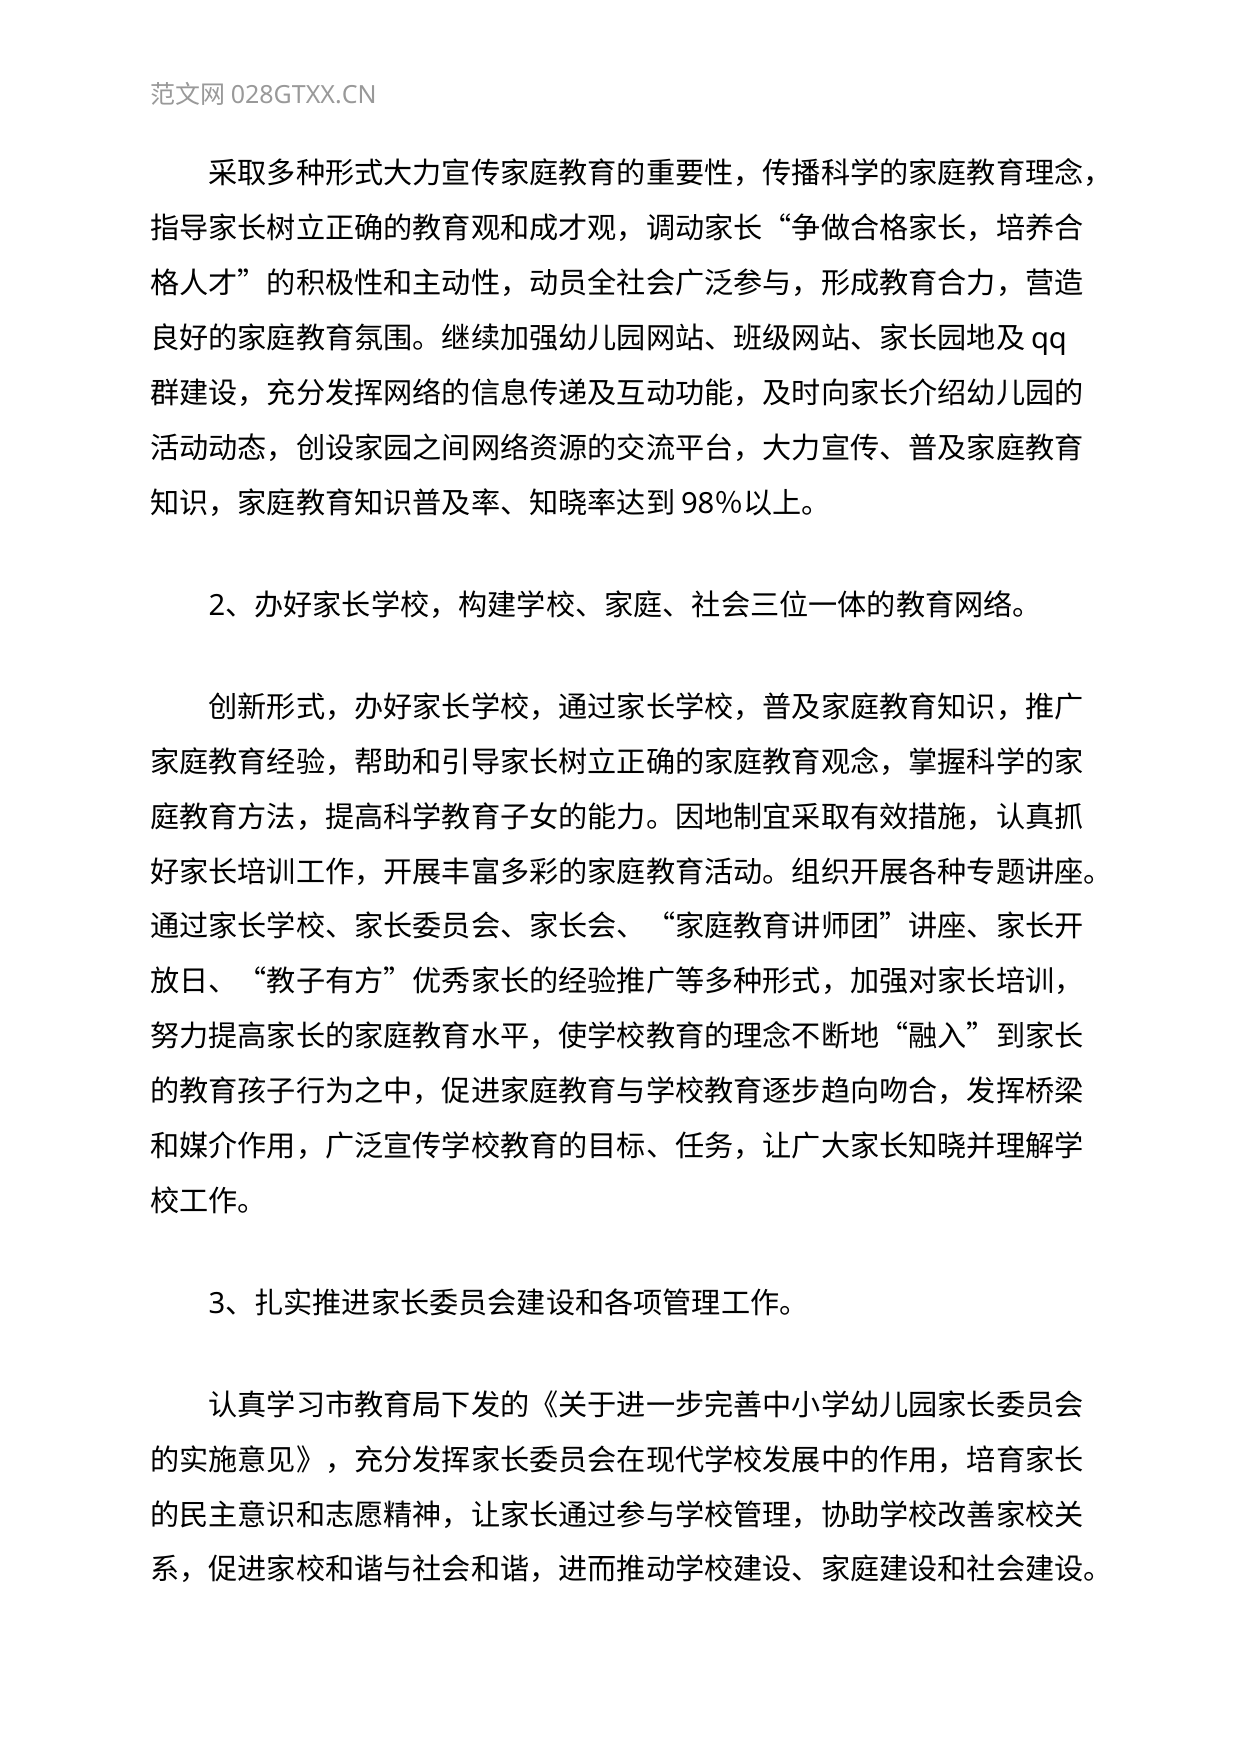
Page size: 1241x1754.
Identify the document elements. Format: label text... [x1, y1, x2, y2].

text 创新形式，办好家长学校，通过家长学校，普及家庭教育知识，推广家庭教育经验，帮助和引导家长树立正确的家庭教育观念，掌握科学的家庭教育方法，提高科学教育子女的能力。因地制宜采取有效措施，认真抓好家长培训工作，开展丰富多彩的家庭教育活动。组织开展各种专题讲座。通过家长学校、家长委员会、家长会、“家庭教育讲师团”讲座、家长开放日、“教子有方”优秀家长的经验推广等多种形式，加强对家长培训，努力提高家长的家庭教育水平，使学校教育的理念不断地“融入”到家长的教育孩子行为之中，促进家庭教育与学校教育逐步趋向吻合，发挥桥梁和媒介作用，广泛宣传学校教育的目标、任务，让广大家长知晓并理解学校工作。 [150, 683, 1090, 1220]
text 采取多种形式大力宣传家庭教育的重要性，传播科学的家庭教育理念，指导家长树立正确的教育观和成才观，调动家长“争做合格家长，培养合格人才”的积极性和主动性，动员全社会广泛参与，形成教育合力，营造良好的家庭教育氛围。继续加强幼儿园网站、班级网站、家长园地及qq群建设，充分发挥网络的信息传递及互动功能，及时向家长介绍幼儿园的活动动态，创设家园之间网络资源的交流平台，大力宣传、普及家庭教育知识，家庭教育知识普及率、知晓率达到98％以上。 [150, 150, 1090, 522]
text 2、办好家长学校，构建学校、家庭、社会三位一体的教育网络。 [150, 581, 1090, 624]
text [150, 1381, 1090, 1588]
text 3、扎实推进家长委员会建设和各项管理工作。 [150, 1279, 1090, 1322]
